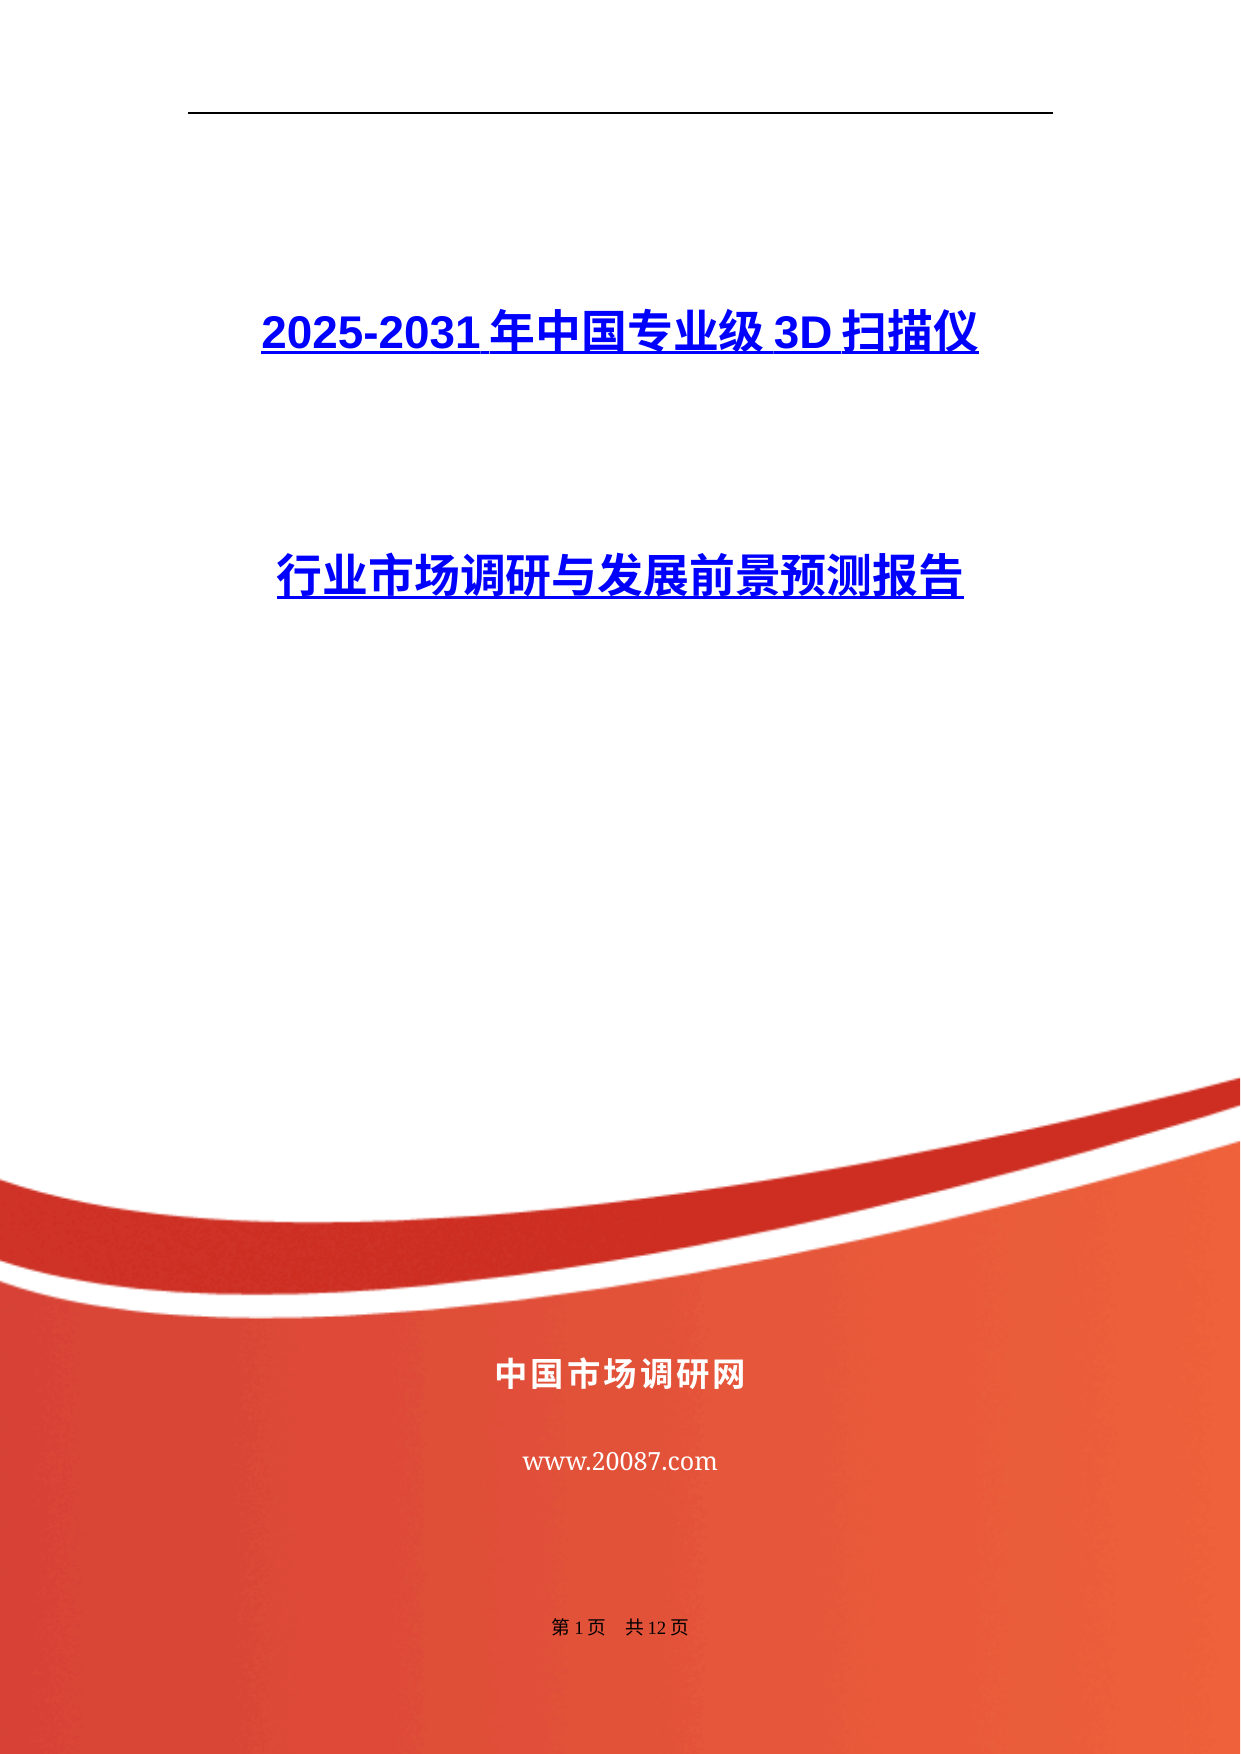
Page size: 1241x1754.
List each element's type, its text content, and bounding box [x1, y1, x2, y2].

subtitle 中国市场调研网 [187, 1339, 1053, 1404]
text www.20087.com [187, 1428, 1053, 1493]
table_header 2025-2031年中国专业级3D扫描仪行业市场调研与发展前景预测报告 [188, 207, 1053, 773]
picture [0, 1006, 1241, 1754]
